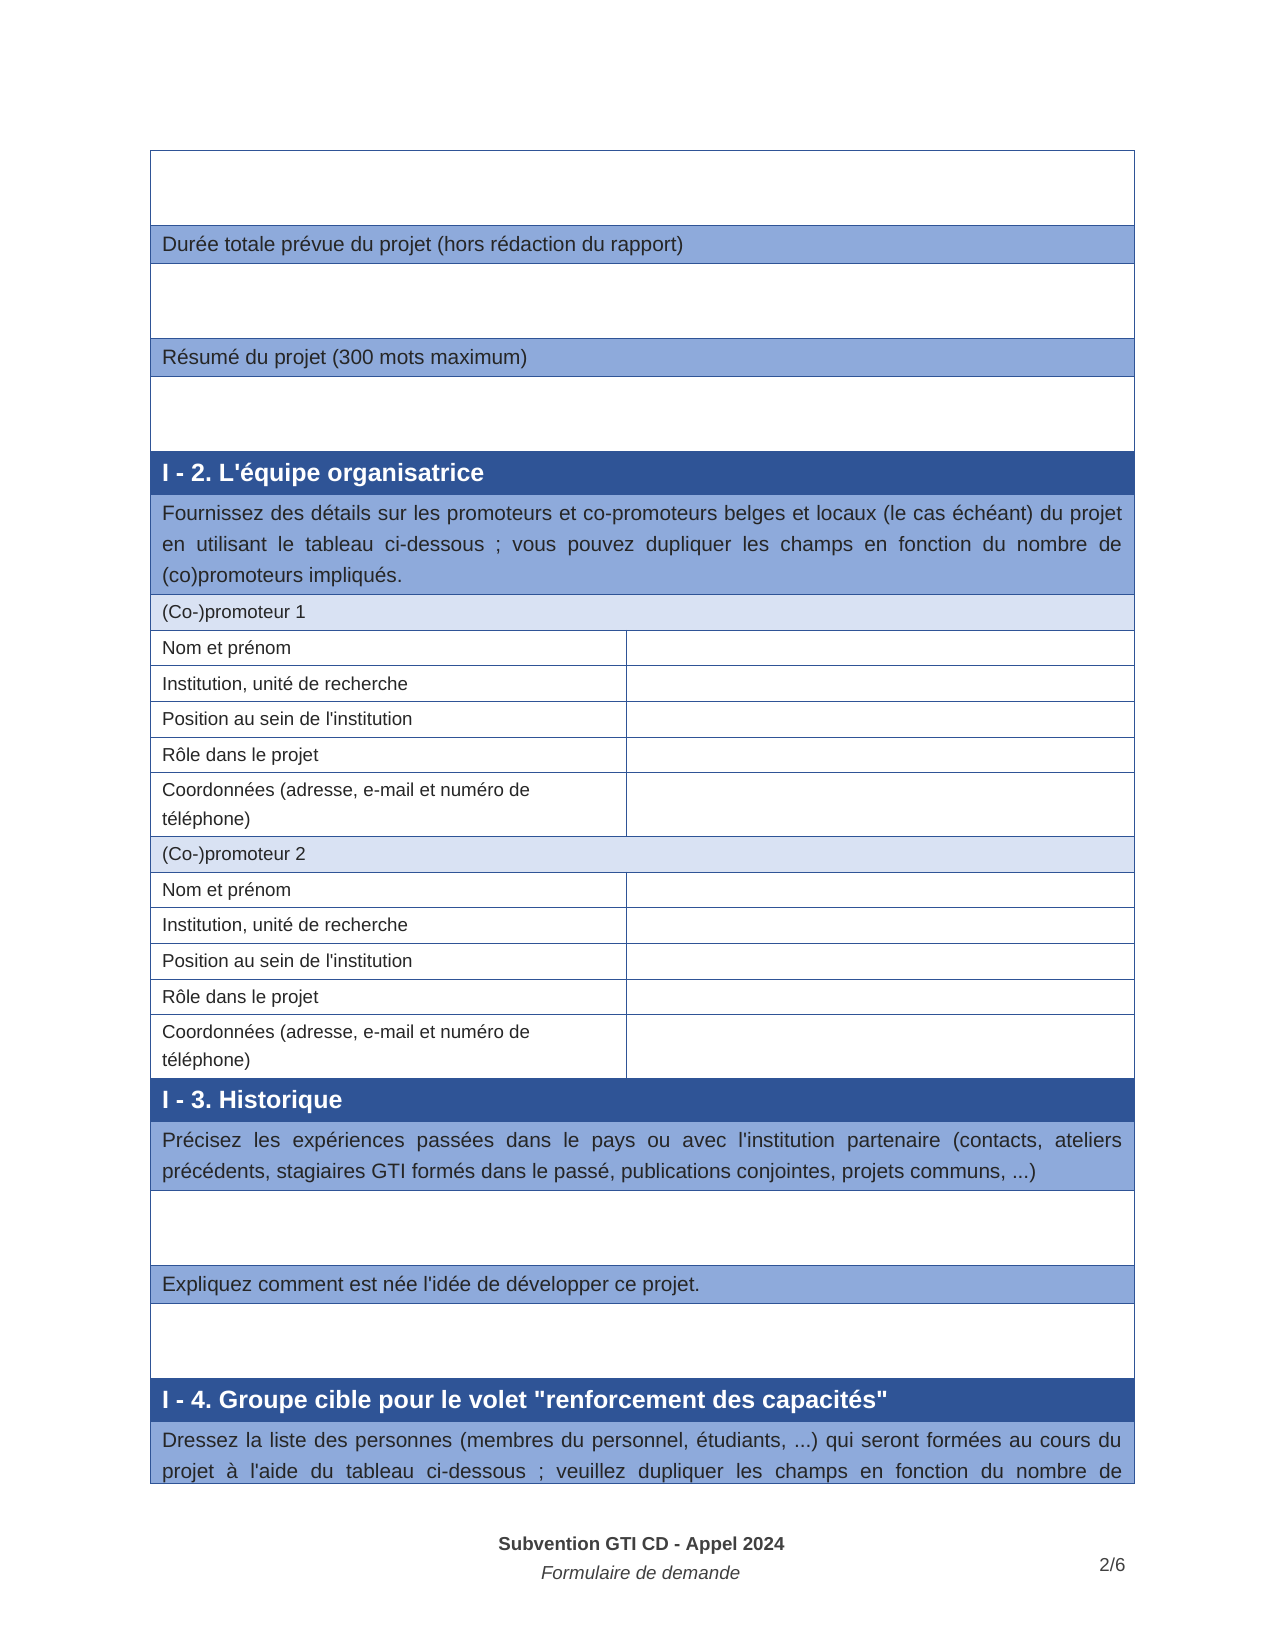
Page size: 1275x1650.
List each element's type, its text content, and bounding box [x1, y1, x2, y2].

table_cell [151, 1422, 1134, 1483]
table_cell Position au sein de l'institution [151, 702, 626, 737]
table_cell Rôle dans le projet [151, 980, 626, 1014]
table_cell [627, 702, 1134, 737]
table_cell [627, 873, 1134, 907]
table_cell [627, 773, 1134, 836]
table_cell (Co-)promoteur 2 [151, 837, 1134, 872]
table_cell [151, 1191, 1134, 1265]
table_cell I - 2. L'équipe organisatrice [151, 452, 1134, 494]
table_cell Coordonnées (adresse, e-mail et numéro de téléphone) [151, 773, 626, 836]
table_cell Rôle dans le projet [151, 738, 626, 772]
table_cell Durée totale prévue du projet (hors rédaction du rapport) [151, 226, 1134, 263]
table_cell Position au sein de l'institution [151, 944, 626, 978]
table_cell Expliquez comment est née l'idée de développer ce projet. [151, 1266, 1134, 1303]
table_cell [627, 980, 1134, 1014]
table_cell [151, 264, 1134, 338]
table_cell [151, 377, 1134, 451]
table_cell [627, 944, 1134, 978]
table_cell [151, 1304, 1134, 1378]
table_cell Nom et prénom [151, 873, 626, 907]
table_cell [627, 908, 1134, 943]
table_cell [627, 1015, 1134, 1078]
table_cell [627, 666, 1134, 701]
table_cell (Co-)promoteur 1 [151, 595, 1134, 630]
table_cell [627, 631, 1134, 665]
table_cell Nom et prénom [151, 631, 626, 665]
table_cell Coordonnées (adresse, e-mail et numéro de téléphone) [151, 1015, 626, 1078]
table_cell Résumé du projet (300 mots maximum) [151, 339, 1134, 376]
table_cell Institution, unité de recherche [151, 908, 626, 943]
table_cell Institution, unité de recherche [151, 666, 626, 701]
table_cell I - 3. Historique [151, 1079, 1134, 1121]
table_cell [627, 738, 1134, 772]
table_cell Fournissez des détails sur les promoteurs et co-promoteurs belges et locaux (le cas échéant) du projet en utilisant le tableau ci-dessous ; vous pouvez dupliquer les champs en fonction du nombre de (co)promoteurs impliqués. [151, 495, 1134, 594]
table_cell Précisez les expériences passées dans le pays ou avec l'institution partenaire (contacts, ateliers précédents, stagiaires GTI formés dans le passé, publications conjointes, projets communs, ...) [151, 1122, 1134, 1190]
table_cell [151, 151, 1134, 225]
table_cell I - 4. Groupe cible pour le volet "renforcement des capacités" [151, 1379, 1134, 1421]
